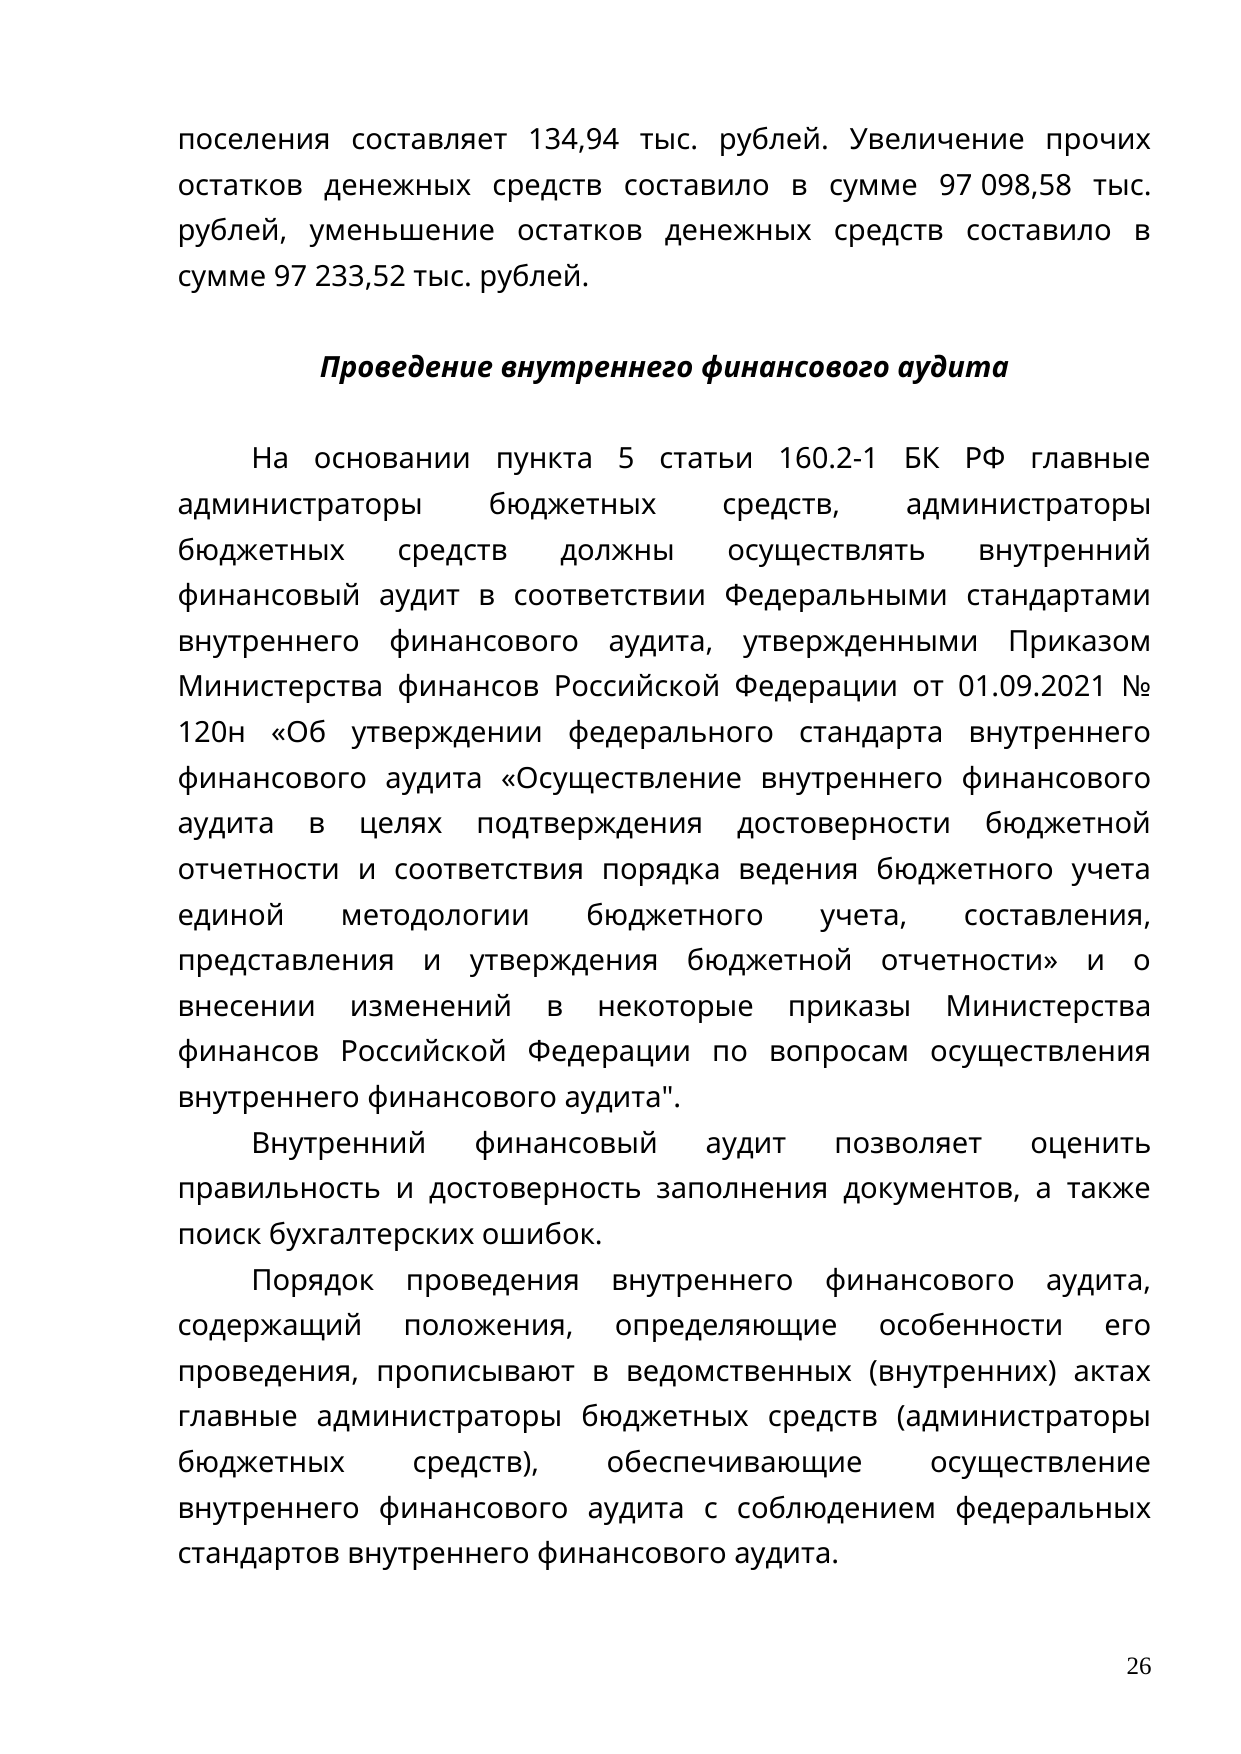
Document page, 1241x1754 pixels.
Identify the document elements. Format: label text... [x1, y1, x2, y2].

text Внутренний финансовый аудит позволяет оценить правильность и достоверность заполнения документов, а также поиск бухгалтерских ошибок. [177, 1122, 1152, 1253]
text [177, 118, 1152, 295]
text Порядок проведения внутреннего финансового аудита, содержащий положения, определяющие особенности его проведения, прописывают в ведомственных (внутренних) актах главные администраторы бюджетных средств (администраторы бюджетных средств), обеспечивающие осуществление внутреннего финансового аудита с соблюдением федеральных стандартов внутреннего финансового аудита. [177, 1259, 1152, 1572]
text Проведение внутреннего финансового аудита [177, 346, 1152, 386]
text На основании пункта 5 статьи 160.2-1 БК РФ главные администраторы бюджетных средств, администраторы бюджетных средств должны осуществлять внутренний финансовый аудит в соответствии Федеральными стандартами внутреннего финансового аудита, утвержденными Приказом Министерства финансов Российской Федерации от 01.09.2021 № 120н «Об утверждении федерального стандарта внутреннего финансового аудита «Осуществление внутреннего финансового аудита в целях подтверждения достоверности бюджетной отчетности и соответствия порядка ведения бюджетного учета единой методологии бюджетного учета, составления, представления и утверждения бюджетной отчетности» и о внесении изменений в некоторые приказы Министерства финансов Российской Федерации по вопросам осуществления внутреннего финансового аудита". [177, 437, 1152, 1116]
